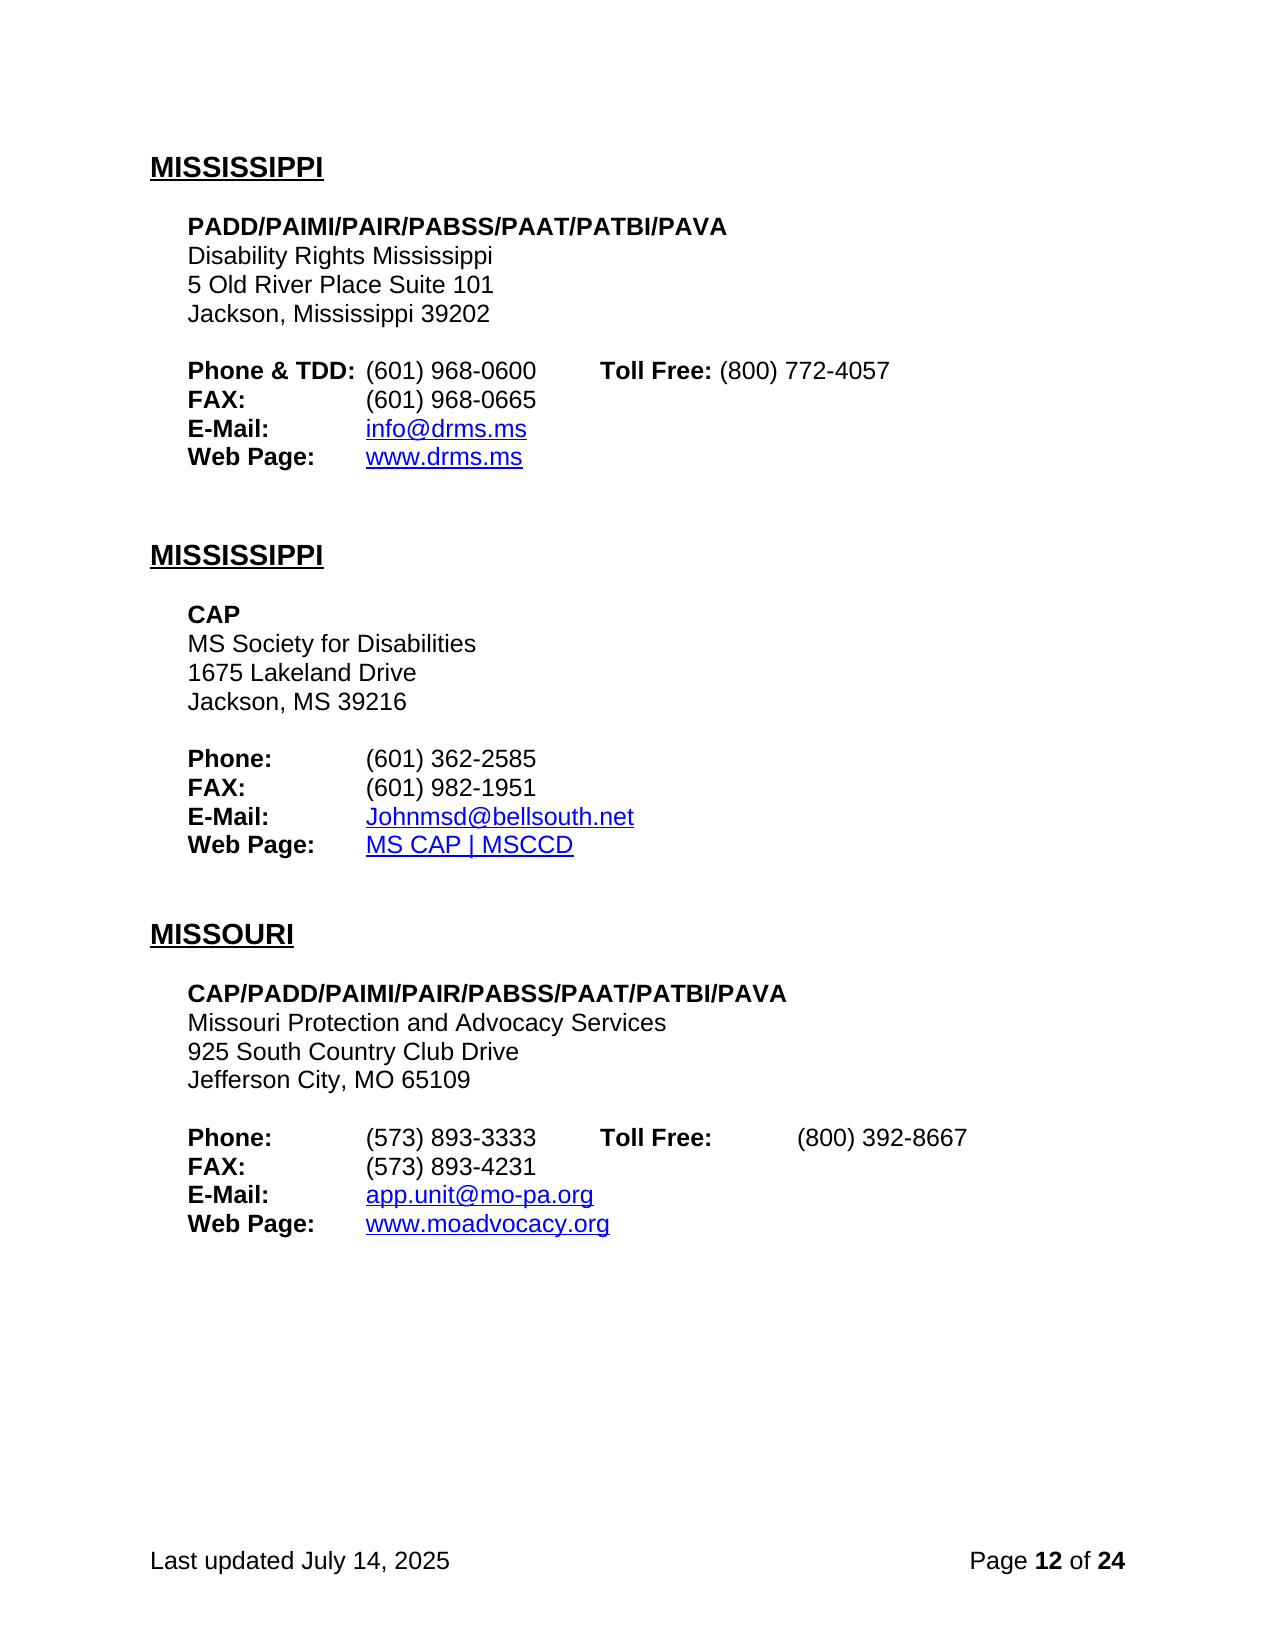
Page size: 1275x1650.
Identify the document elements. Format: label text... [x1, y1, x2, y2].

text Phone & TDD: (601) 968-0600 Toll Free: (800) 772-4057 [187, 356, 1125, 385]
text FAX: (601) 982-1951 [187, 773, 1125, 802]
text Web Page: www.moadvocacy.org [187, 1209, 1125, 1238]
text FAX: (573) 893-4231 [187, 1151, 1125, 1180]
text PADD/PAIMI/PAIR/PABSS/PAAT/PATBI/PAVA [187, 212, 1125, 241]
text Web Page: MS CAP | MSCCD [187, 830, 1125, 859]
text E-Mail: Johnmsd@bellsouth.net [187, 802, 1125, 830]
text 1675 Lakeland Drive [187, 658, 1125, 687]
subtitle Mississippi [150, 538, 1125, 572]
text CAP/PADD/PAIMI/PAIR/PABSS/PAAT/PATBI/PAVA [187, 979, 1125, 1008]
text Disability Rights Mississippi [187, 241, 1125, 270]
subtitle Missouri [150, 917, 1125, 950]
text E-Mail: info@drms.ms [187, 413, 1125, 442]
text Jackson, MS 39216 [187, 687, 1125, 715]
text FAX: (601) 968-0665 [187, 385, 1125, 413]
text Jefferson City, MO 65109 [187, 1065, 1125, 1094]
text Phone: (601) 362-2585 [187, 744, 1125, 773]
text Web Page: www.drms.ms [187, 442, 1125, 471]
text Missouri Protection and Advocacy Services [187, 1008, 1125, 1036]
text 5 Old River Place Suite 101 Jackson, Mississippi 39202 [187, 270, 1125, 327]
text Phone: (573) 893-3333 Toll Free: (800) 392-8667 [187, 1123, 1125, 1151]
subtitle Mississippi [150, 150, 1125, 183]
text CAP [187, 600, 1125, 629]
text 925 South Country Club Drive [187, 1036, 1125, 1065]
text MS Society for Disabilities [187, 629, 1125, 658]
text E-Mail: app.unit@mo-pa.org [150, 1180, 1125, 1209]
